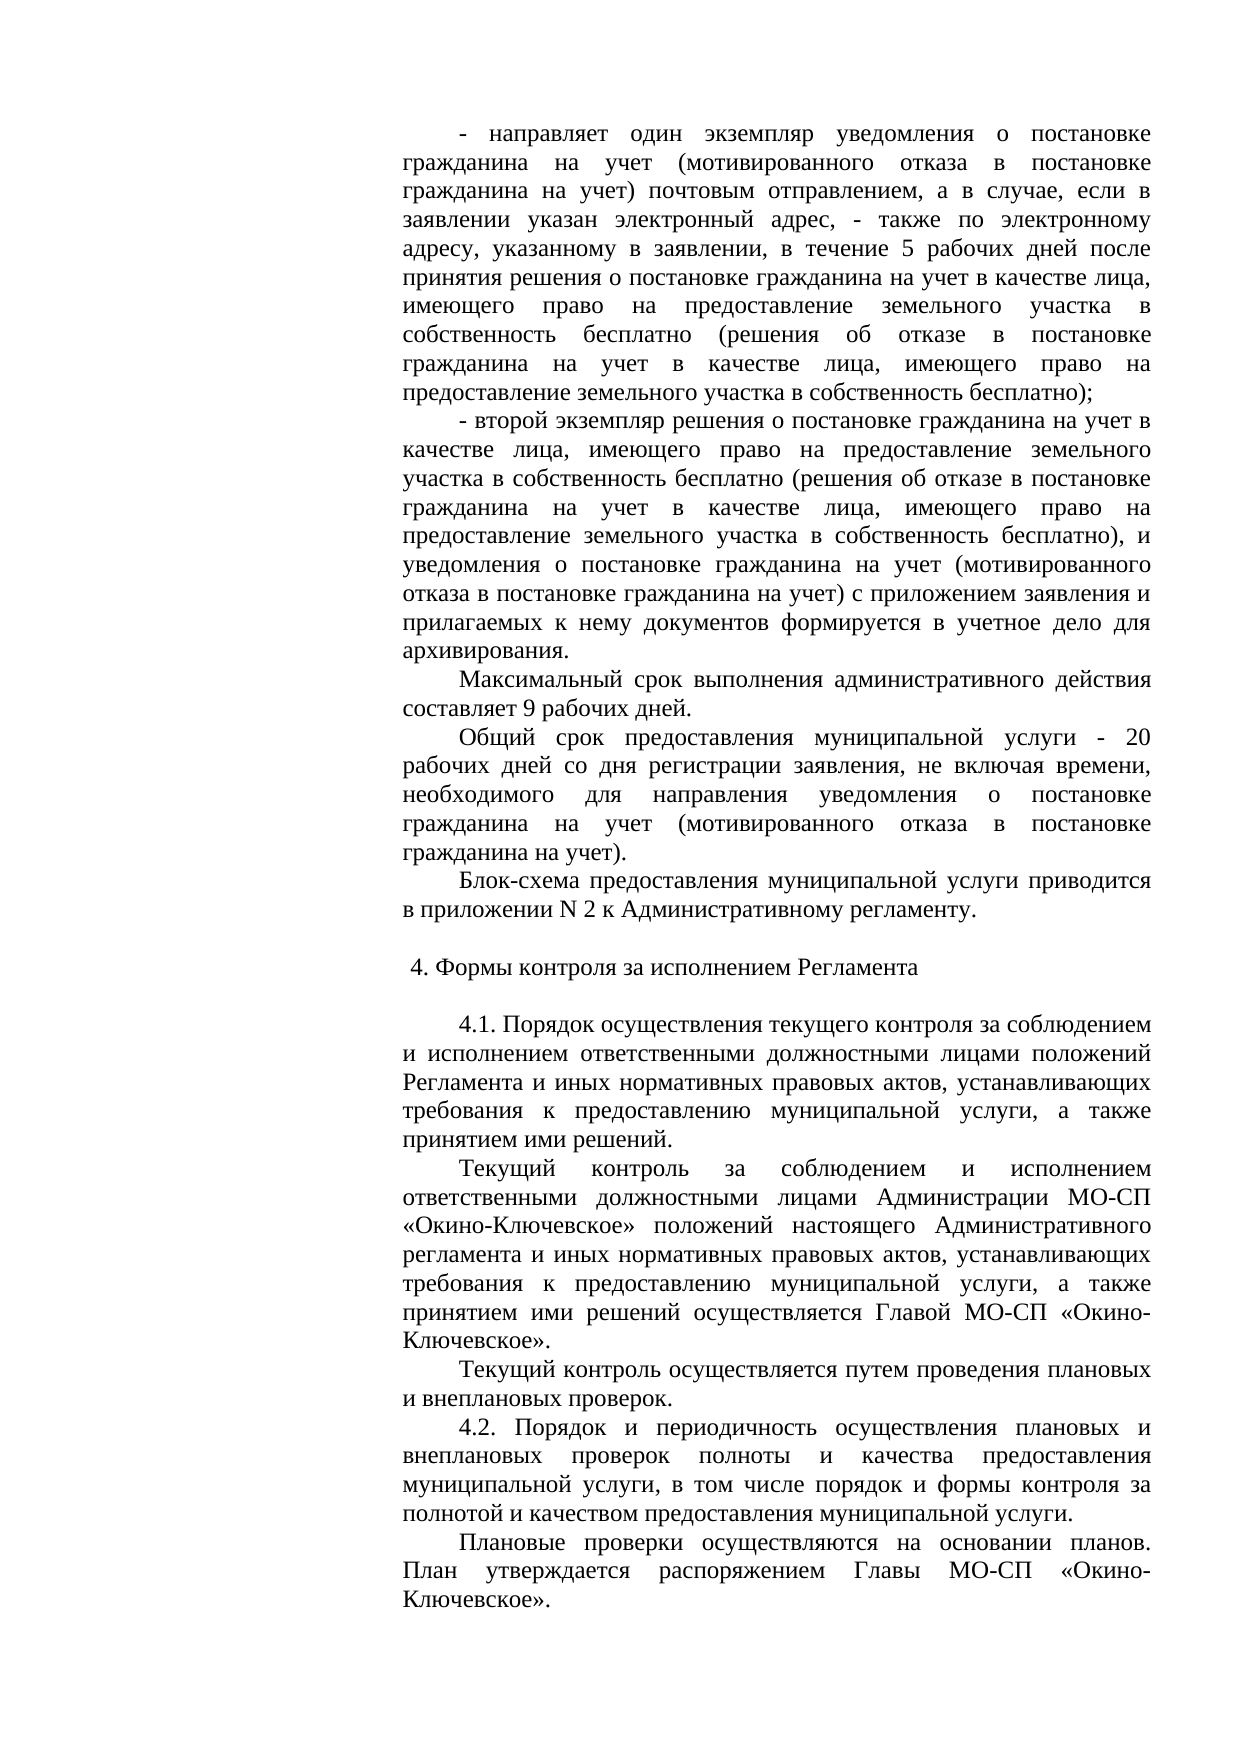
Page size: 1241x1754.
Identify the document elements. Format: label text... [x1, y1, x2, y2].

text 4.2. Порядок и периодичность осуществления плановых и внеплановых проверок полноты и качества предоставления муниципальной услуги, в том числе порядок и формы контроля за полнотой и качеством предоставления муниципальной услуги. [402, 1412, 1152, 1527]
text Общий срок предоставления муниципальной услуги - 20 рабочих дней со дня регистрации заявления, не включая времени, необходимого для направления уведомления о постановке гражданина на учет (мотивированного отказа в постановке гражданина на учет). [402, 722, 1152, 866]
text 4. Формы контроля за исполнением Регламента [177, 952, 1152, 981]
text - направляет один экземпляр уведомления о постановке гражданина на учет (мотивированного отказа в постановке гражданина на учет) почтовым отправлением, а в случае, если в заявлении указан электронный адрес, - также по электронному адресу, указанному в заявлении, в течение 5 рабочих дней после принятия решения о постановке гражданина на учет в качестве лица, имеющего право на предоставление земельного участка в собственность бесплатно (решения об отказе в постановке гражданина на учет в качестве лица, имеющего право на предоставление земельного участка в собственность бесплатно); [402, 118, 1152, 406]
text 4.1. Порядок осуществления текущего контроля за соблюдением и исполнением ответственными должностными лицами положений Регламента и иных нормативных правовых актов, устанавливающих требования к предоставлению муниципальной услуги, а также принятием ими решений. [402, 1009, 1152, 1153]
text Максимальный срок выполнения административного действия составляет 9 рабочих дней. [402, 664, 1152, 722]
text Текущий контроль осуществляется путем проведения плановых и внеплановых проверок. [402, 1354, 1152, 1412]
text Плановые проверки осуществляются на основании планов. План утверждается распоряжением Главы МО-СП «Окино-Ключевское». [402, 1527, 1152, 1613]
text Блок-схема предоставления муниципальной услуги приводится в приложении N 2 к Административному регламенту. [402, 866, 1152, 923]
text Текущий контроль за соблюдением и исполнением ответственными должностными лицами Администрации МО-СП «Окино-Ключевское» положений настоящего Административного регламента и иных нормативных правовых актов, устанавливающих требования к предоставлению муниципальной услуги, а также принятием ими решений осуществляется Главой МО-СП «Окино-Ключевское». [402, 1153, 1152, 1354]
text - второй экземпляр решения о постановке гражданина на учет в качестве лица, имеющего право на предоставление земельного участка в собственность бесплатно (решения об отказе в постановке гражданина на учет в качестве лица, имеющего право на предоставление земельного участка в собственность бесплатно), и уведомления о постановке гражданина на учет (мотивированного отказа в постановке гражданина на учет) с приложением заявления и прилагаемых к нему документов формируется в учетное дело для архивирования. [402, 406, 1152, 664]
